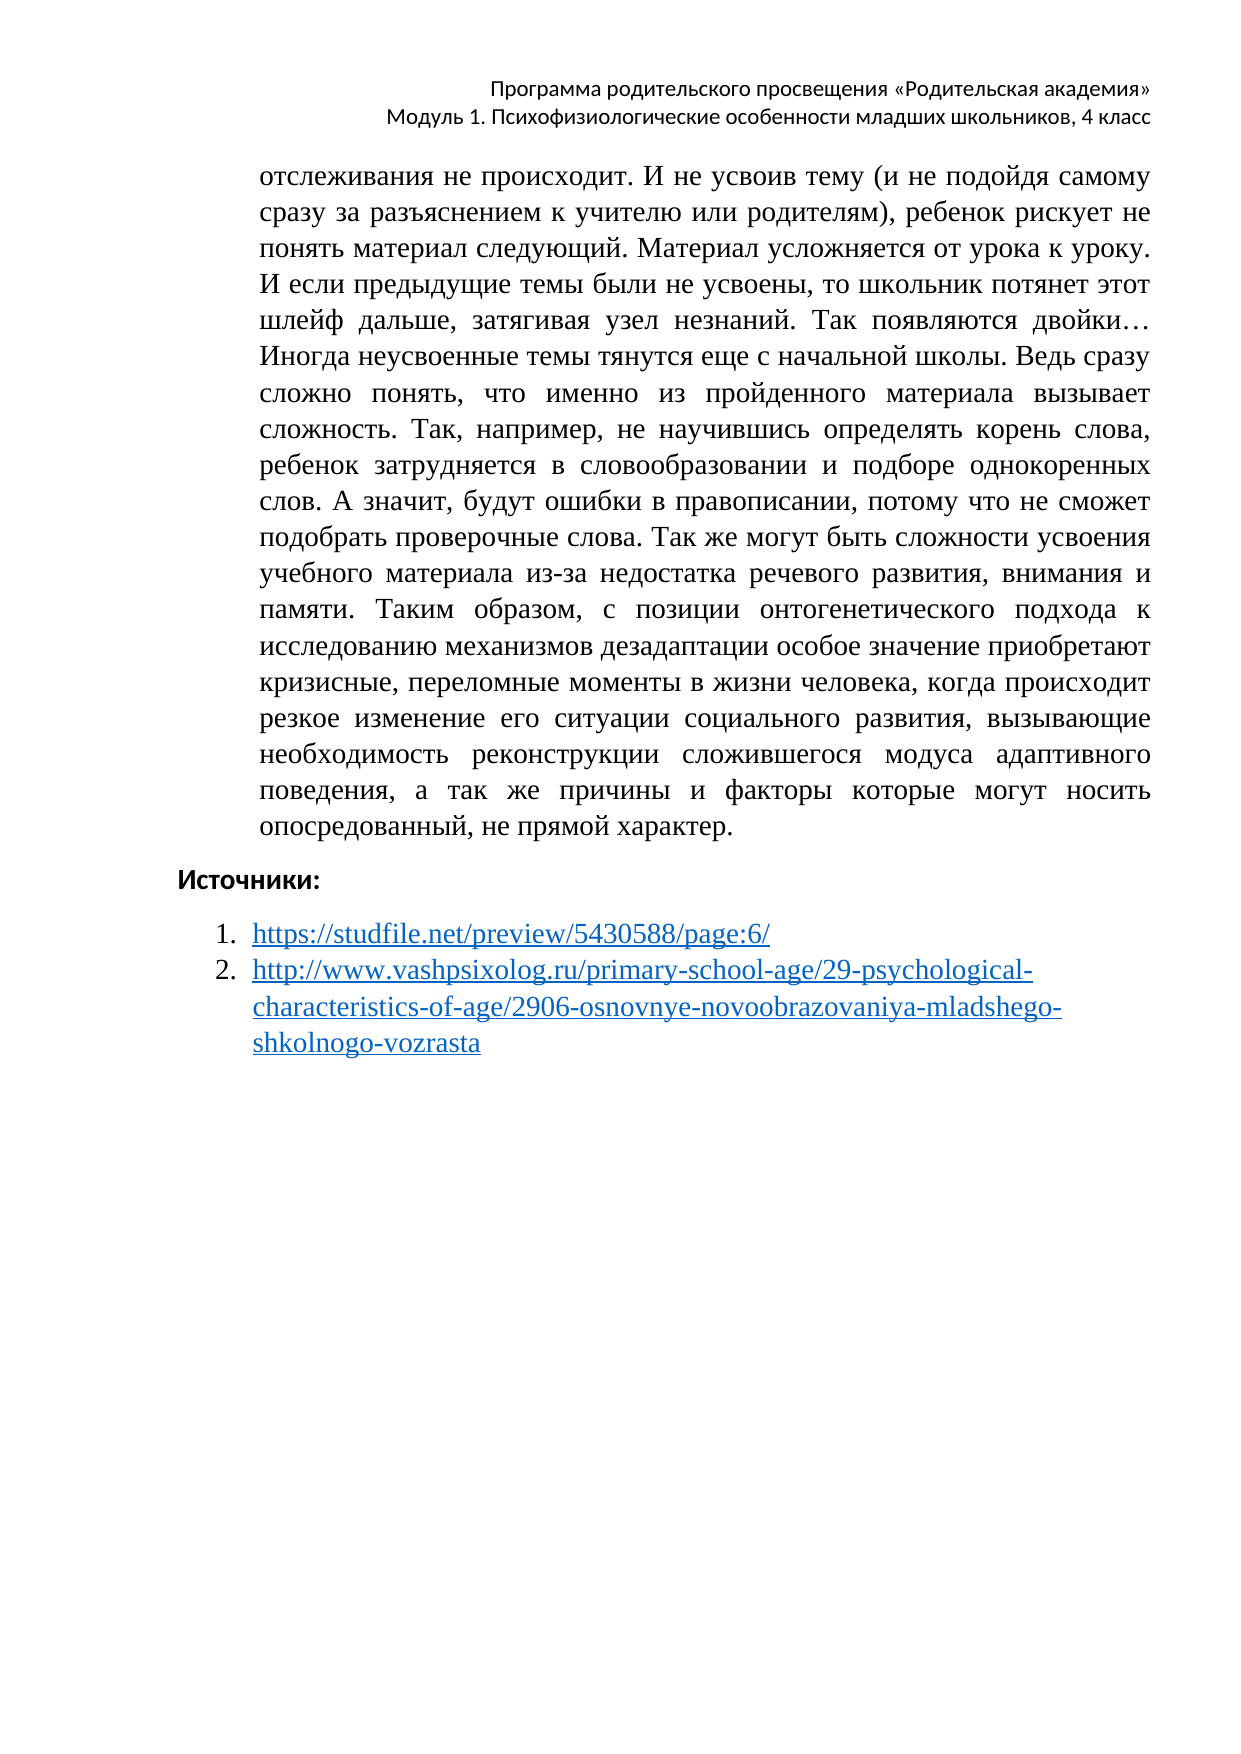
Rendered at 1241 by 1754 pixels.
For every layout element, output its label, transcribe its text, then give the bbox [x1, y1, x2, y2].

list http://www.vashpsixolog.ru/primary-school-age/29-psychological-characteristics-of-age/2906-osnovnye-novoobrazovaniya-mladshego-shkolnogo-vozrasta [215, 952, 1152, 1058]
list https://studfile.net/preview/5430588/page:6/ [215, 916, 1152, 950]
text Источники: [177, 861, 1152, 897]
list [222, 158, 1152, 842]
